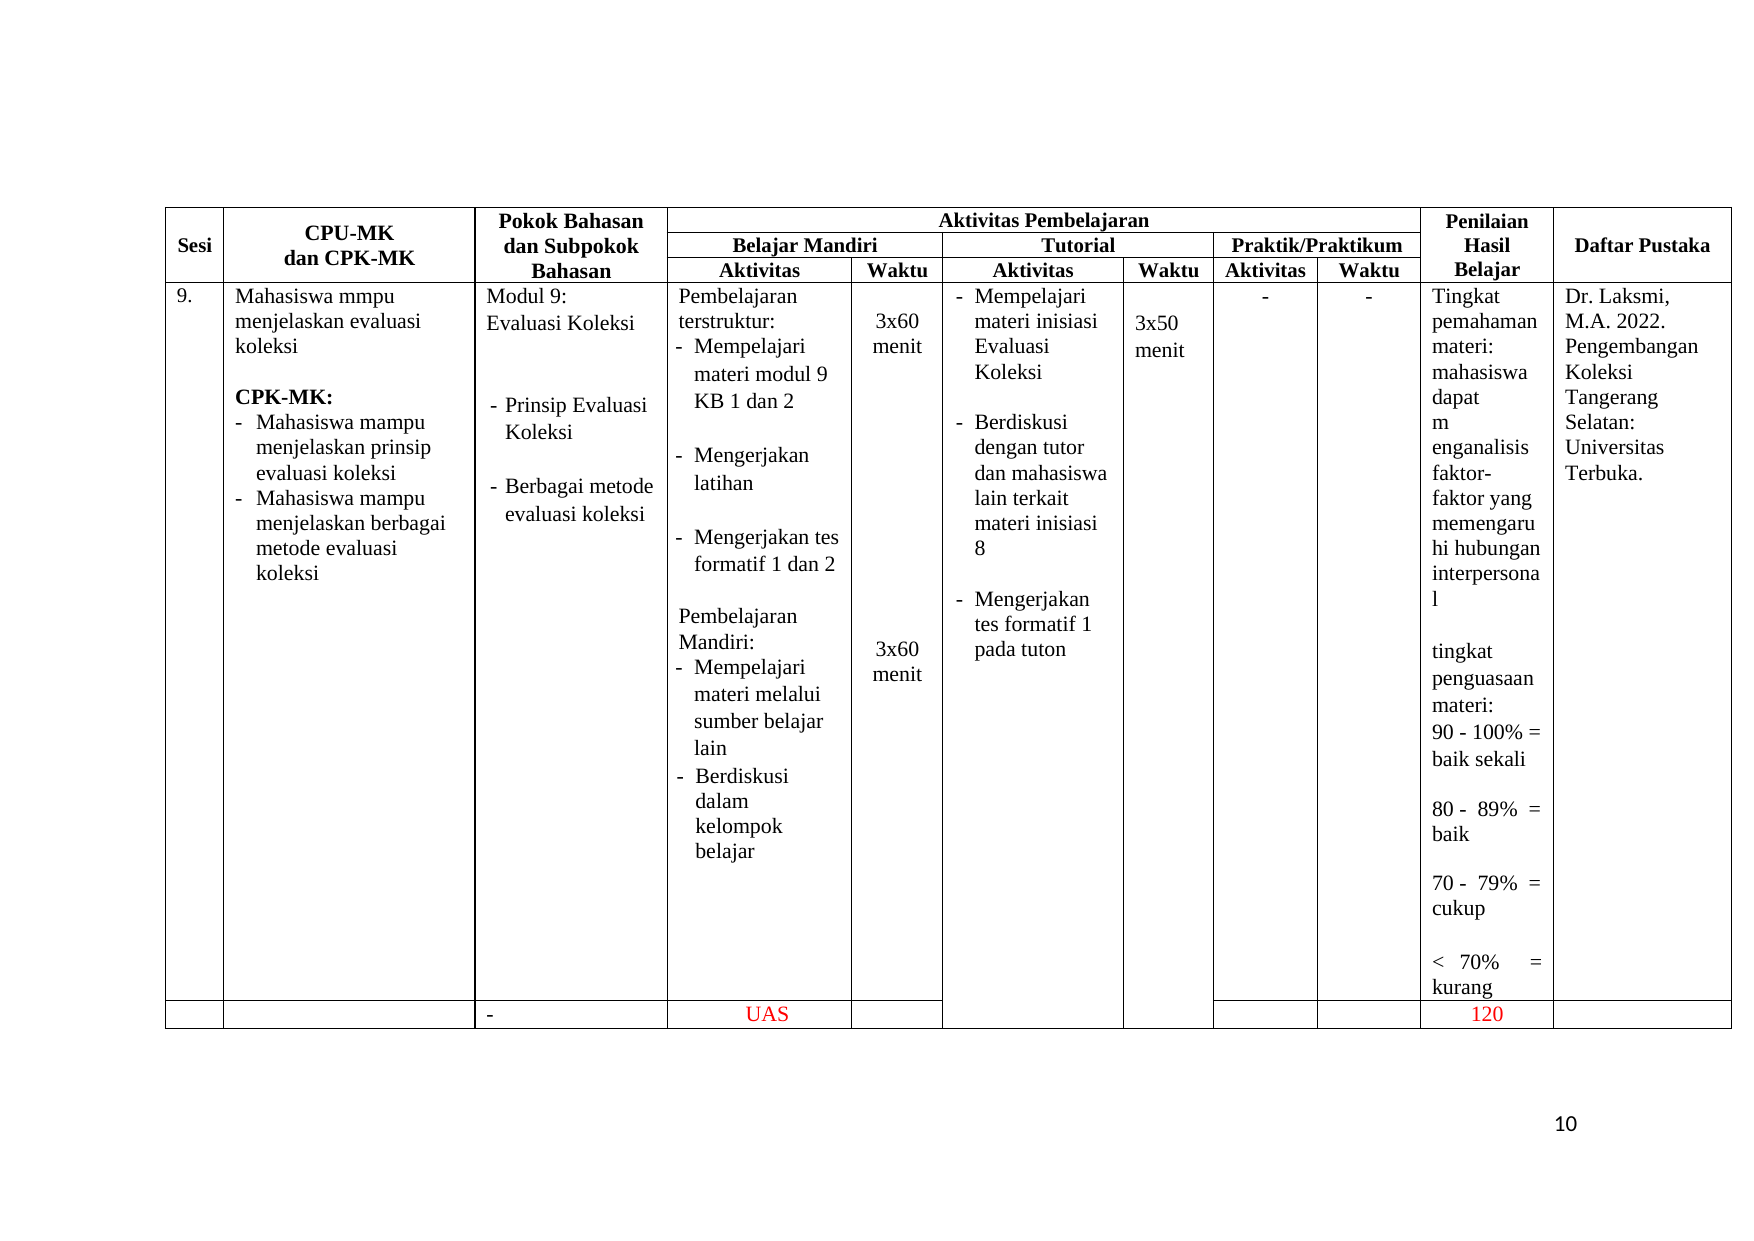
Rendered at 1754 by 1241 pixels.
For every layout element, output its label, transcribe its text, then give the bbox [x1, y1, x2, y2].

table_cell 3x60 menit 3x60 menit [852, 283, 942, 999]
table_cell Mempelajari materi inisiasi Evaluasi Koleksi Berdiskusi dengan tutor dan mahasiswa lain terkait materi inisiasi 8 Mengerjakan tes formatif 1 pada tuton [943, 283, 1123, 1028]
table_cell [224, 1001, 474, 1028]
table_header Aktivitas Pembelajaran [668, 208, 1420, 232]
table_cell - [1214, 283, 1317, 999]
table_header Daftar Pustaka [1554, 208, 1731, 282]
table_header CPU-MK dan CPK-MK [224, 208, 474, 282]
table_cell Mahasiswa mmpu menjelaskan evaluasi koleksi CPK-MK: Mahasiswa mampu menjelaskan prinsip evaluasi koleksi Mahasiswa mampu menjelaskan berbagai metode evaluasi koleksi [224, 283, 474, 999]
table_cell Aktivitas [1214, 258, 1317, 282]
table_cell 120 [1421, 1001, 1553, 1028]
table_cell [1554, 1001, 1731, 1028]
table_cell Aktivitas [943, 258, 1123, 282]
table_cell UAS [668, 1001, 851, 1028]
table_cell - [1318, 283, 1420, 999]
table_cell Tutorial [943, 233, 1213, 257]
table_header Pokok Bahasan dan Subpokok Bahasan [476, 208, 667, 282]
table_cell Dr. Laksmi, M.A. 2022. Pengembangan Koleksi Tangerang Selatan: Universitas Terbuka. [1554, 283, 1731, 999]
table_cell Aktivitas [668, 258, 851, 282]
table_cell [852, 1001, 942, 1028]
table_header Sesi [166, 208, 223, 282]
table_cell [166, 1001, 223, 1028]
table_cell [1214, 1001, 1317, 1028]
table_cell [1318, 1001, 1420, 1028]
table_cell Belajar Mandiri [668, 233, 942, 257]
table_cell 9. [166, 283, 223, 999]
table_cell Waktu [1124, 258, 1213, 282]
table_cell Praktik/Praktikum [1214, 233, 1420, 257]
table_header Penilaian Hasil Belajar [1421, 208, 1553, 282]
table_cell Modul 9: Evaluasi Koleksi Prinsip Evaluasi Koleksi Berbagai metode evaluasi koleksi [476, 283, 667, 999]
table_cell 3x50 menit [1124, 283, 1213, 1028]
table_cell Tingkat pemahaman materi: mahasiswa dapat menganalisis faktor-faktor yang memengaruhi hubungan interpersonal tingkat penguasaan materi: 90 - 100% = baik sekali 80 - 89% = baik 70 - 79% = cukup < 70% = kurang [1421, 283, 1553, 999]
table_cell Waktu [852, 258, 942, 282]
table_cell Pembelajaran terstruktur: Mempelajari materi modul 9 KB 1 dan 2 Mengerjakan latihan Mengerjakan tes formatif 1 dan 2 Pembelajaran Mandiri: Mempelajari materi melalui sumber belajar lain Berdiskusi dalam kelompok belajar [668, 283, 851, 999]
table_cell Waktu [1318, 258, 1420, 282]
table_cell [476, 1001, 667, 1028]
